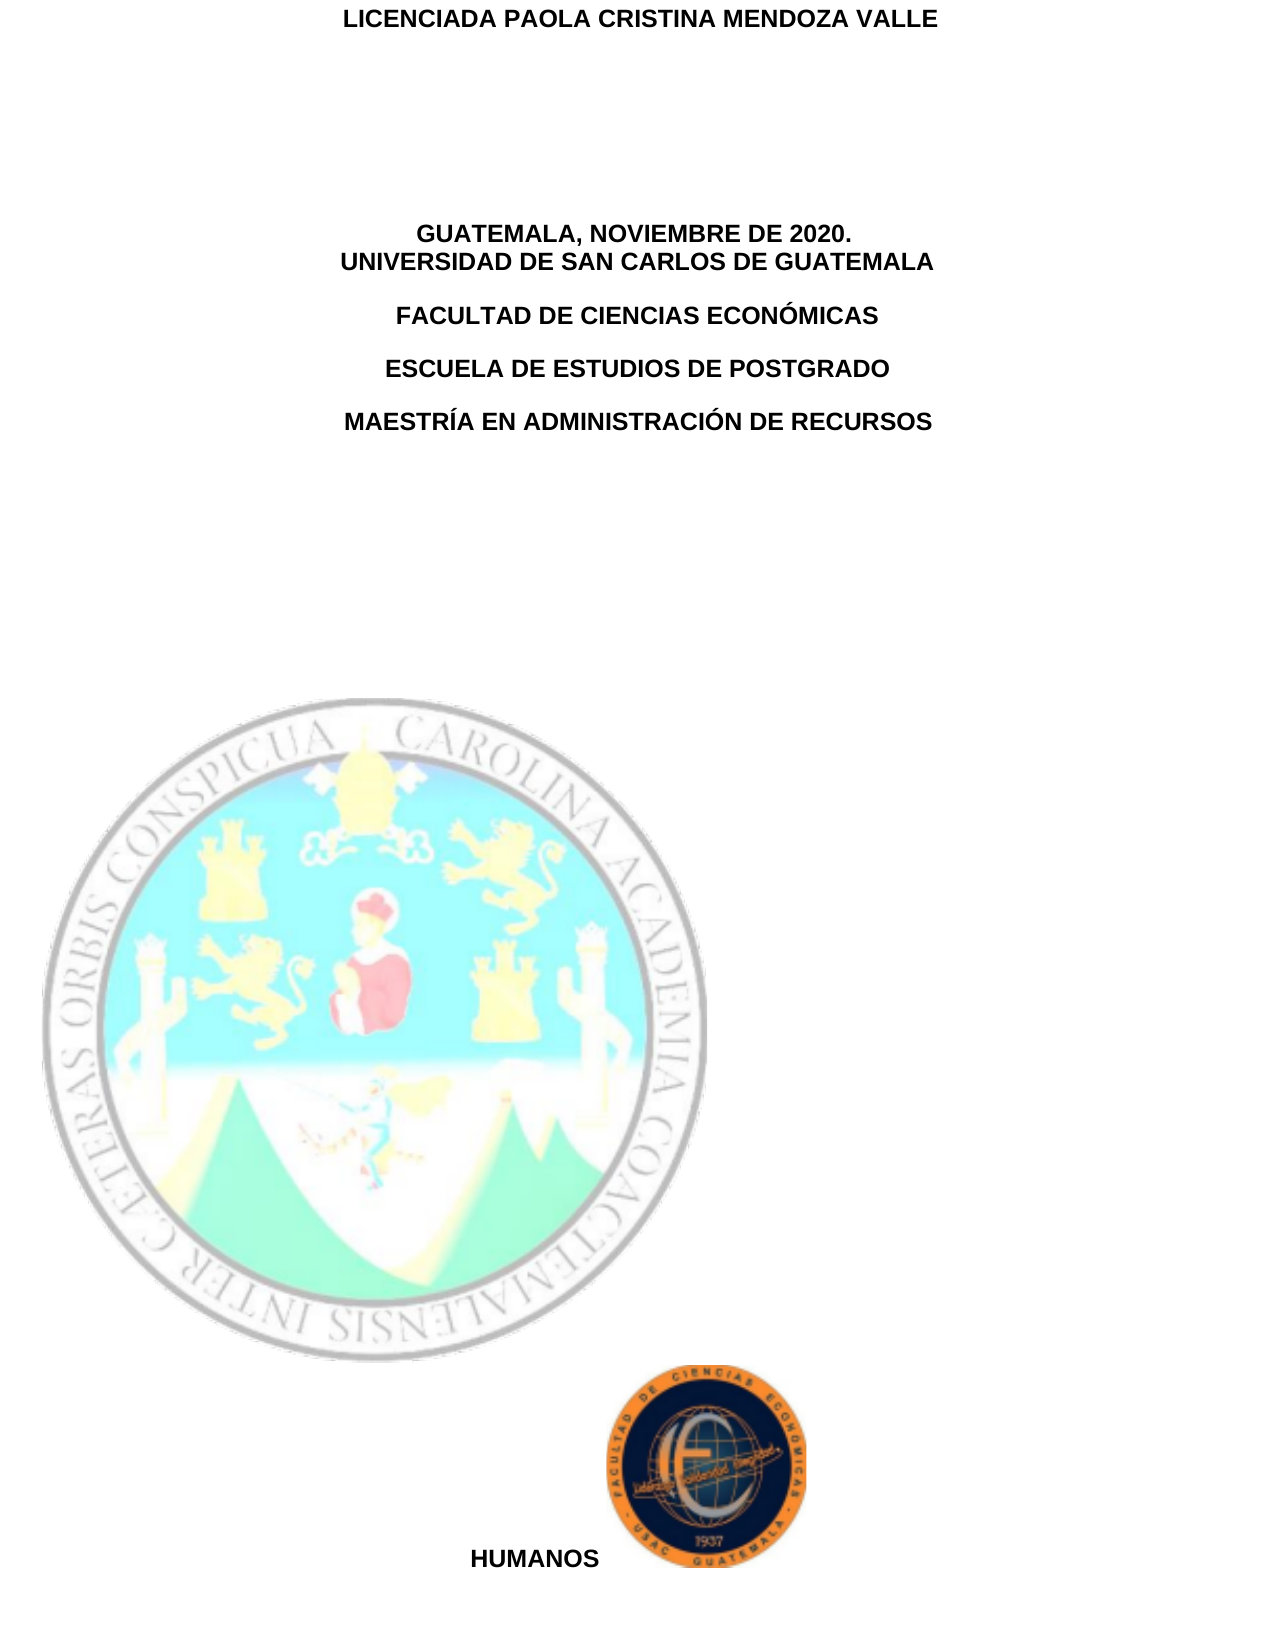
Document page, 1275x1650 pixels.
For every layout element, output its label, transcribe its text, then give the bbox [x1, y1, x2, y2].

picture [606, 1365, 807, 1568]
text MAESTRÍA EN ADMINISTRACIÓN DE RECURSOS HUMANOS [277, 407, 1000, 1573]
picture [41, 698, 708, 1363]
text GUATEMALA, NOVIEMBRE DE 2020. [0, 218, 1268, 247]
text UNIVERSIDAD DE SAN CARLOS DE GUATEMALA [0, 247, 934, 276]
text LICENCIADA PAOLA CRISTINA MENDOZA VALLE [0, 4, 938, 33]
text ESCUELA DE ESTUDIOS DE POSTGRADO [0, 354, 890, 383]
text FACULTAD DE CIENCIAS ECONÓMICAS [0, 301, 879, 329]
